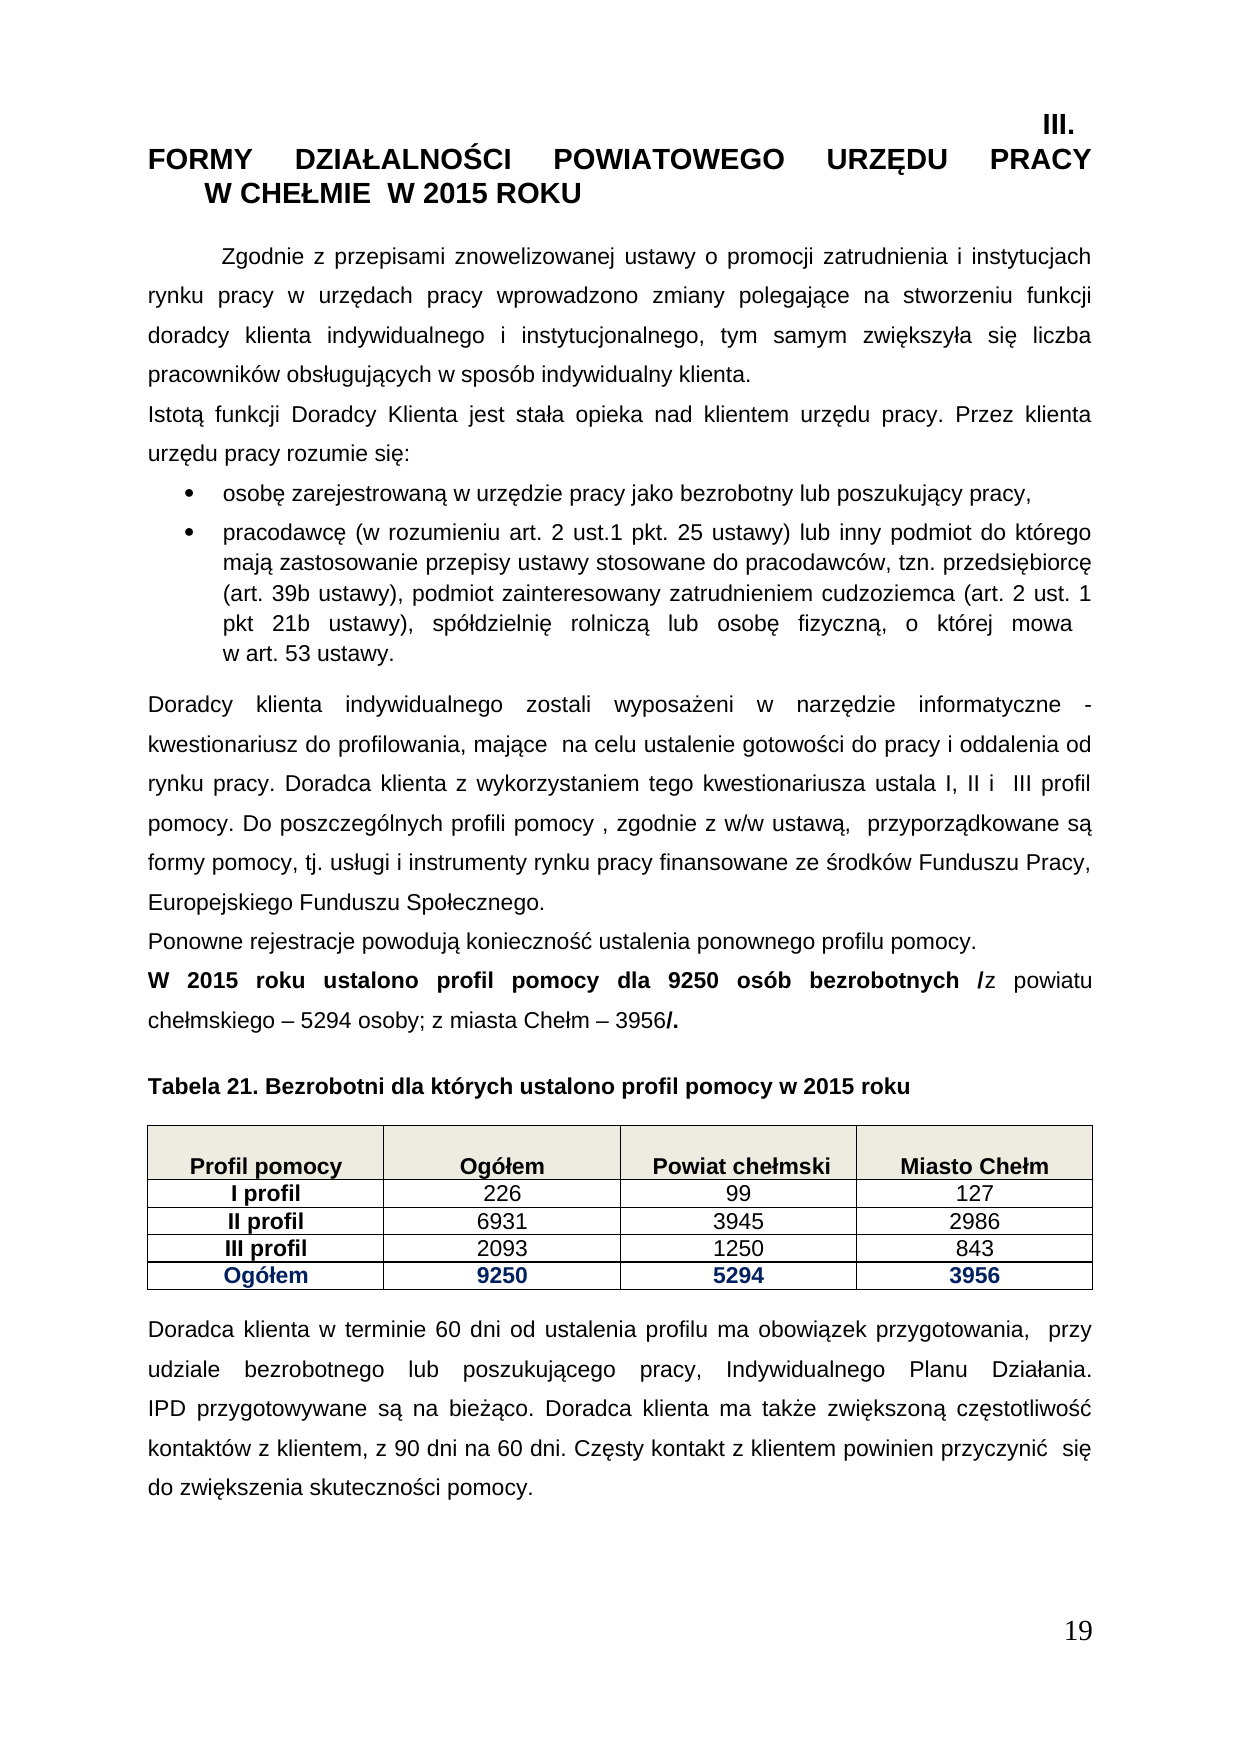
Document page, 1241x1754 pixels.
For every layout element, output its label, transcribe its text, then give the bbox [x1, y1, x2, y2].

table_header Miasto Chełm [857, 1126, 1092, 1179]
table_cell 2986 [857, 1208, 1092, 1234]
table_cell 226 [384, 1180, 620, 1207]
table_cell 9250 [384, 1263, 620, 1289]
table_cell 99 [621, 1180, 856, 1207]
table_cell II profil [148, 1208, 383, 1234]
table_header Profil pomocy [148, 1126, 383, 1179]
table_cell 3956 [857, 1263, 1092, 1289]
text Tabela 21. Bezrobotni dla których ustalono profil pomocy w 2015 roku [148, 1073, 1092, 1099]
table_cell 127 [857, 1180, 1092, 1207]
text III. FORMY DZIAŁALNOŚCI POWIATOWEGO URZĘDU PRACY W CHEŁMIE W 2015 ROKU [148, 107, 1092, 209]
table_cell 5294 [621, 1263, 856, 1289]
table_cell 2093 [384, 1235, 620, 1261]
text Doradcy klienta indywidualnego zostali wyposażeni w narzędzie informatyczne - kwestionariusz do profilowania, mające na celu ustalenie gotowości do pracy i oddalenia od rynku pracy. Doradca klienta z wykorzystaniem tego kwestionariusza ustala I, II i III profil pomocy. Do poszczególnych profili pomocy , zgodnie z w/w ustawą, przyporządkowane są formy pomocy, tj. usługi i instrumenty rynku pracy finansowane ze środków Funduszu Pracy, Europejskiego Funduszu Społecznego. [148, 691, 1092, 915]
text W 2015 roku ustalono profil pomocy dla 9250 osób bezrobotnych /z powiatu chełmskiego – 5294 osoby; z miasta Chełm – 3956/. [148, 967, 1092, 1033]
table_cell III profil [148, 1235, 383, 1261]
table_header Ogółem [384, 1126, 620, 1179]
table_cell 843 [857, 1235, 1092, 1261]
text Doradca klienta w terminie 60 dni od ustalenia profilu ma obowiązek przygotowania, przy udziale bezrobotnego lub poszukującego pracy, Indywidualnego Planu Działania. IPD przygotowywane są na bieżąco. Doradca klienta ma także zwiększoną częstotliwość kontaktów z klientem, z 90 dni na 60 dni. Częsty kontakt z klientem powinien przyczynić się do zwiększenia skuteczności pomocy. [148, 1316, 1092, 1500]
table_cell 6931 [384, 1208, 620, 1234]
text Istotą funkcji Doradcy Klienta jest stała opieka nad klientem urzędu pracy. Przez klienta urzędu pracy rozumie się: [148, 401, 1092, 467]
list osobę zarejestrowaną w urzędzie pracy jako bezrobotny lub poszukujący pracy, [185, 480, 1092, 506]
table_cell 1250 [621, 1235, 856, 1261]
table_header Powiat chełmski [621, 1126, 856, 1179]
text Zgodnie z przepisami znowelizowanej ustawy o promocji zatrudnienia i instytucjach rynku pracy w urzędach pracy wprowadzono zmiany polegające na stworzeniu funkcji doradcy klienta indywidualnego i instytucjonalnego, tym samym zwiększyła się liczba pracowników obsługujących w sposób indywidualny klienta. [148, 243, 1092, 388]
table_cell Ogółem [148, 1263, 383, 1289]
list pracodawcę (w rozumieniu art. 2 ust.1 pkt. 25 ustawy) lub inny podmiot do którego mają zastosowanie przepisy ustawy stosowane do pracodawców, tzn. przedsiębiorcę (art. 39b ustawy), podmiot zainteresowany zatrudnieniem cudzoziemca (art. 2 ust. 1 pkt 21b ustawy), spółdzielnię rolniczą lub osobę fizyczną, o której mowa w art. 53 ustawy. [185, 519, 1092, 666]
table_cell I profil [148, 1180, 383, 1207]
table_cell 3945 [621, 1208, 856, 1234]
text Ponowne rejestracje powodują konieczność ustalenia ponownego profilu pomocy. [148, 928, 1092, 954]
